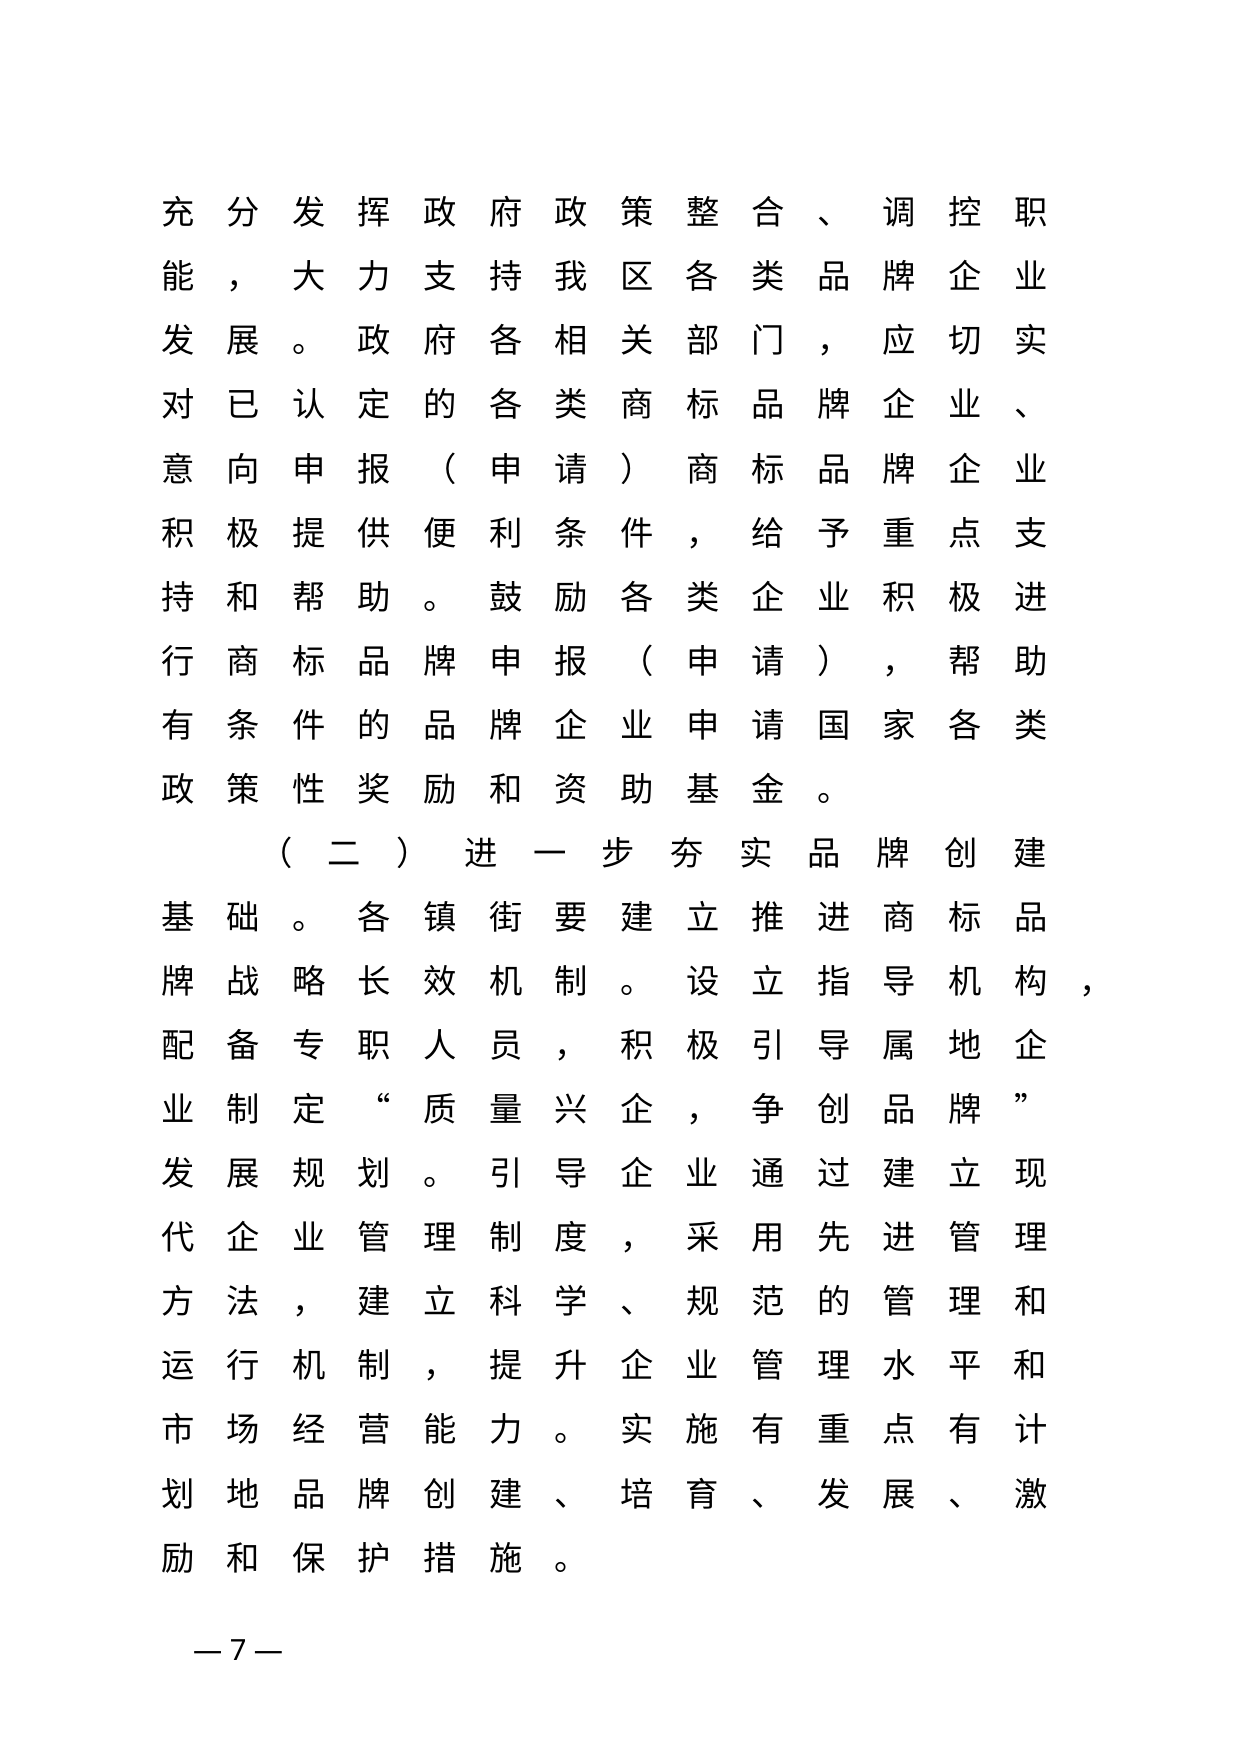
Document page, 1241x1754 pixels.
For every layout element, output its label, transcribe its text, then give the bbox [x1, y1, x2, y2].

text （二）进一步夯实品牌创建基础。各镇街要建立推进商标品牌战略长效机制。设立指导机构，配备专职人员，积极引导属地企业制定“质量兴企，争创品牌”发展规划。引导企业通过建立现代企业管理制度，采用先进管理方法，建立科学、规范的管理和运行机制，提升企业管理水平和市场经营能力。实施有重点有计划地品牌创建、培育、发展、激励和保护措施。 [161, 819, 1079, 1587]
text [161, 178, 1079, 819]
